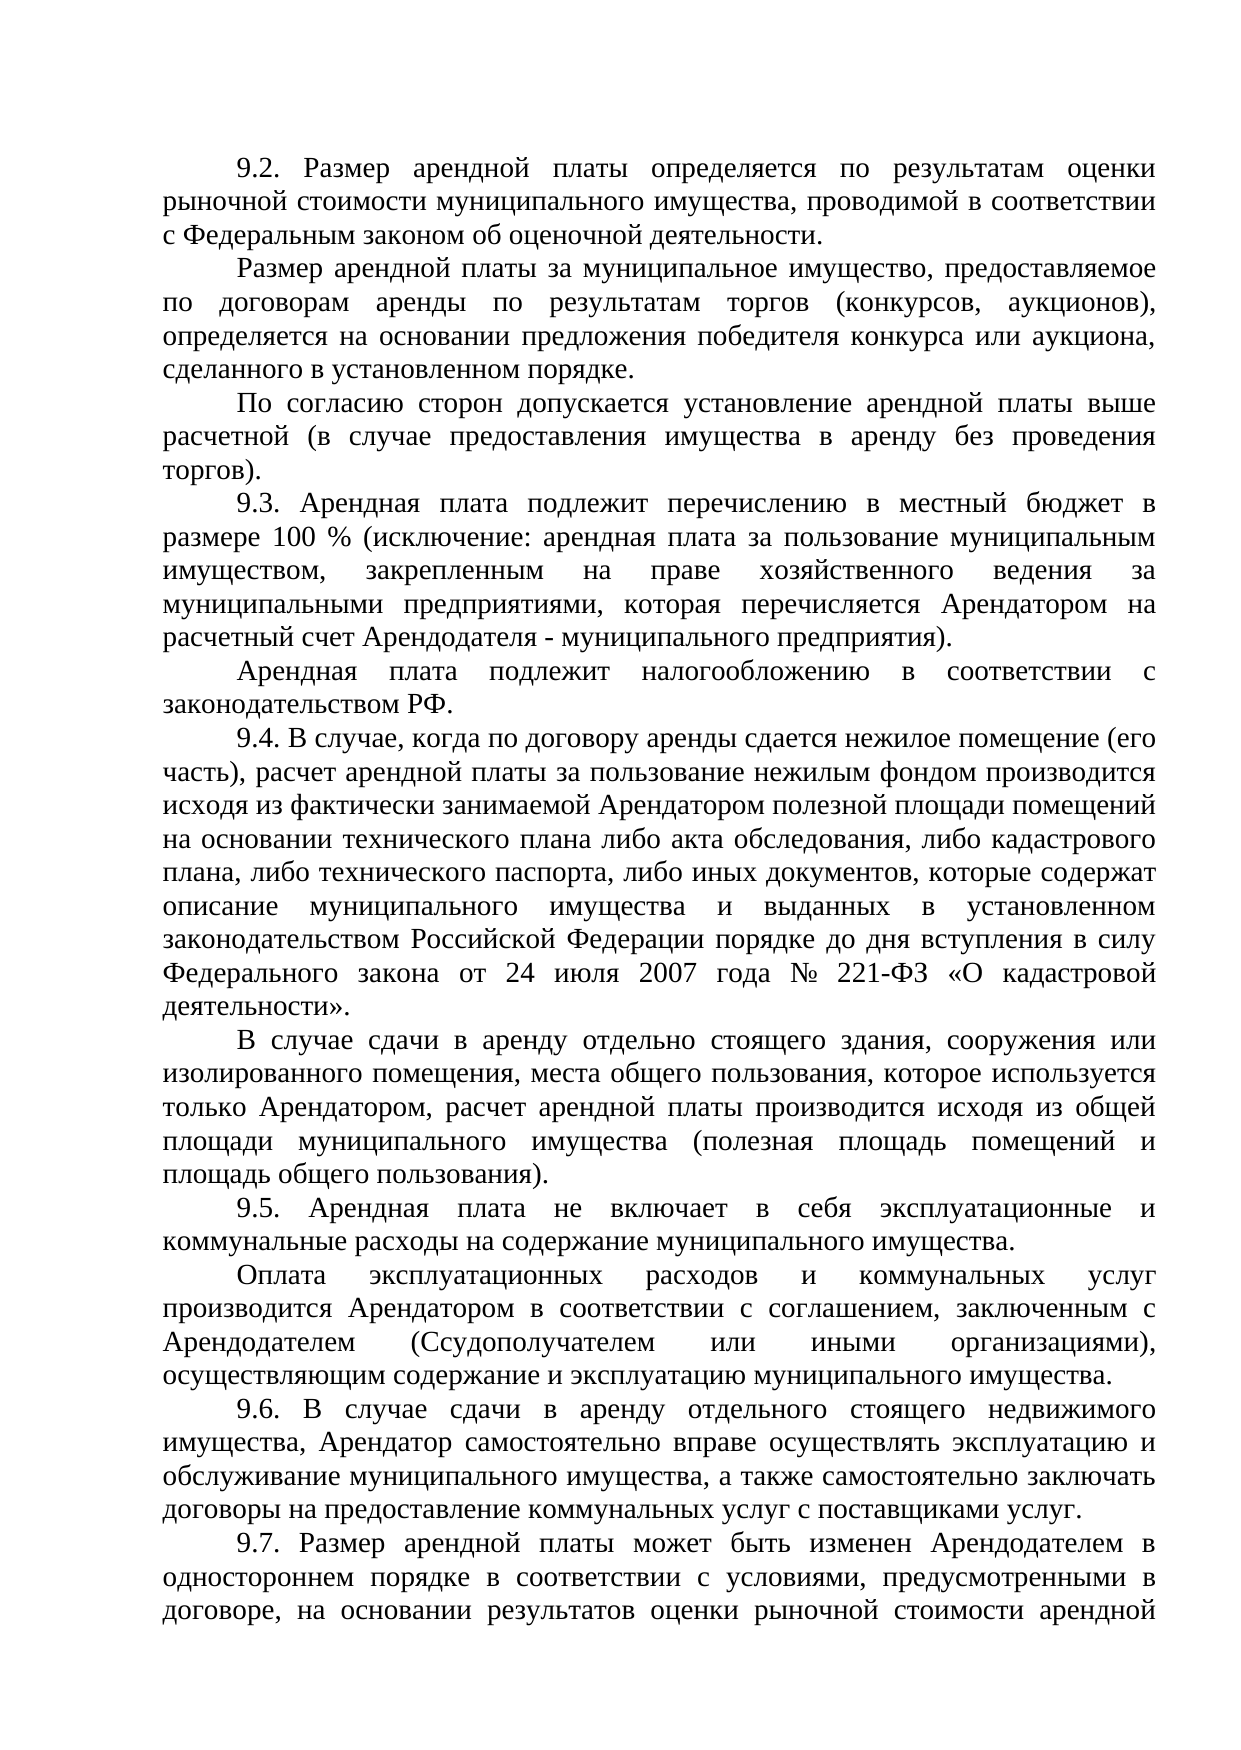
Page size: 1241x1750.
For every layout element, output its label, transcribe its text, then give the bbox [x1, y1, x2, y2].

text Арендная плата подлежит налогообложению в соответствии с законодательством РФ. [162, 653, 1157, 720]
text 9.3. Арендная плата подлежит перечислению в местный бюджет в размере 100 % (исключение: арендная плата за пользование муниципальным имуществом, закрепленным на праве хозяйственного ведения за муниципальными предприятиями, которая перечисляется Арендатором на расчетный счет Арендодателя - муниципального предприятия). [162, 485, 1157, 653]
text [162, 1525, 1157, 1626]
text В случае сдачи в аренду отдельно стоящего здания, сооружения или изолированного помещения, места общего пользования, которое используется только Арендатором, расчет арендной платы производится исходя из общей площади муниципального имущества (полезная площадь помещений и площадь общего пользования). [162, 1022, 1157, 1190]
text По согласию сторон допускается установление арендной платы выше расчетной (в случае предоставления имущества в аренду без проведения торгов). [162, 385, 1157, 485]
text 9.4. В случае, когда по договору аренды сдается нежилое помещение (его часть), расчет арендной платы за пользование нежилым фондом производится исходя из фактически занимаемой Арендатором полезной площади помещений на основании технического плана либо акта обследования, либо кадастрового плана, либо технического паспорта, либо иных документов, которые содержат описание муниципального имущества и выданных в установленном законодательством Российской Федерации порядке до дня вступления в силу Федерального закона от 24 июля 2007 года № 221-ФЗ «О кадастровой деятельности». [162, 720, 1157, 1022]
text 9.2. Размер арендной платы определяется по результатам оценки рыночной стоимости муниципального имущества, проводимой в соответствии с Федеральным законом об оценочной деятельности. [162, 150, 1157, 251]
text Оплата эксплуатационных расходов и коммунальных услуг производится Арендатором в соответствии с соглашением, заключенным с Арендодателем (Ссудополучателем или иными организациями), осуществляющим содержание и эксплуатацию муниципального имущества. [162, 1257, 1157, 1391]
text 9.5. Арендная плата не включает в себя эксплуатационные и коммунальные расходы на содержание муниципального имущества. [162, 1190, 1157, 1257]
text 9.6. В случае сдачи в аренду отдельного стоящего недвижимого имущества, Арендатор самостоятельно вправе осуществлять эксплуатацию и обслуживание муниципального имущества, а также самостоятельно заключать договоры на предоставление коммунальных услуг с поставщиками услуг. [162, 1391, 1157, 1525]
text Размер арендной платы за муниципальное имущество, предоставляемое по договорам аренды по результатам торгов (конкурсов, аукционов), определяется на основании предложения победителя конкурса или аукциона, сделанного в установленном порядке. [162, 251, 1157, 385]
